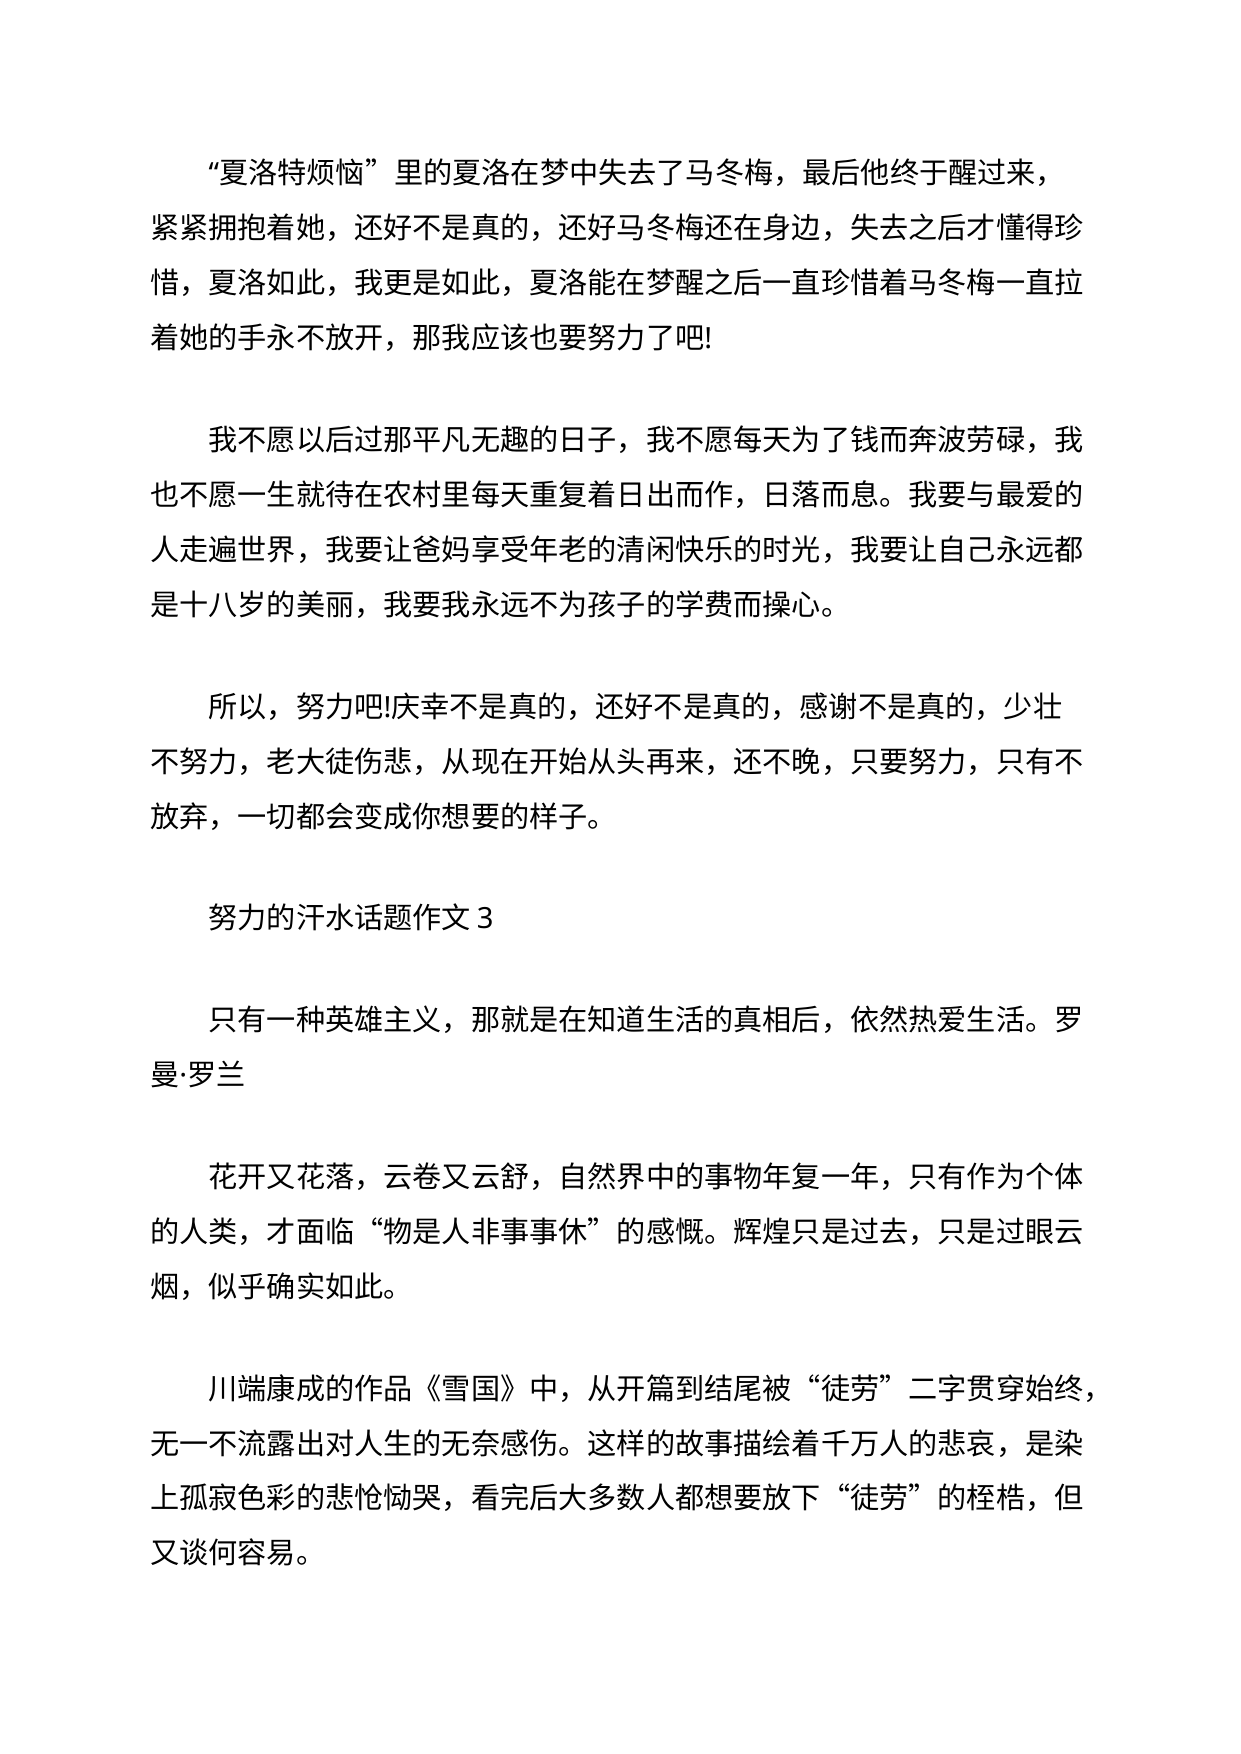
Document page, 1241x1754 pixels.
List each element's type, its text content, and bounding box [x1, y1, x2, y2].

text 所以，努力吧!庆幸不是真的，还好不是真的，感谢不是真的，少壮不努力，老大徒伤悲，从现在开始从头再来，还不晚，只要努力，只有不放弃，一切都会变成你想要的样子。 [150, 683, 1090, 835]
text 努力的汗水话题作文3 [150, 895, 1090, 937]
text 我不愿以后过那平凡无趣的日子，我不愿每天为了钱而奔波劳碌，我也不愿一生就待在农村里每天重复着日出而作，日落而息。我要与最爱的人走遍世界，我要让爸妈享受年老的清闲快乐的时光，我要让自己永远都是十八岁的美丽，我要我永远不为孩子的学费而操心。 [150, 417, 1090, 624]
text 只有一种英雄主义，那就是在知道生活的真相后，依然热爱生活。罗曼·罗兰 [150, 997, 1090, 1094]
text 川端康成的作品《雪国》中，从开篇到结尾被“徒劳”二字贯穿始终，无一不流露出对人生的无奈感伤。这样的故事描绘着千万人的悲哀，是染上孤寂色彩的悲怆恸哭，看完后大多数人都想要放下“徒劳”的桎梏，但又谈何容易。 [150, 1365, 1090, 1572]
text “夏洛特烦恼”里的夏洛在梦中失去了马冬梅，最后他终于醒过来，紧紧拥抱着她，还好不是真的，还好马冬梅还在身边，失去之后才懂得珍惜，夏洛如此，我更是如此，夏洛能在梦醒之后一直珍惜着马冬梅一直拉着她的手永不放开，那我应该也要努力了吧! [150, 150, 1090, 357]
text 花开又花落，云卷又云舒，自然界中的事物年复一年，只有作为个体的人类，才面临“物是人非事事休”的感慨。辉煌只是过去，只是过眼云烟，似乎确实如此。 [150, 1154, 1090, 1306]
